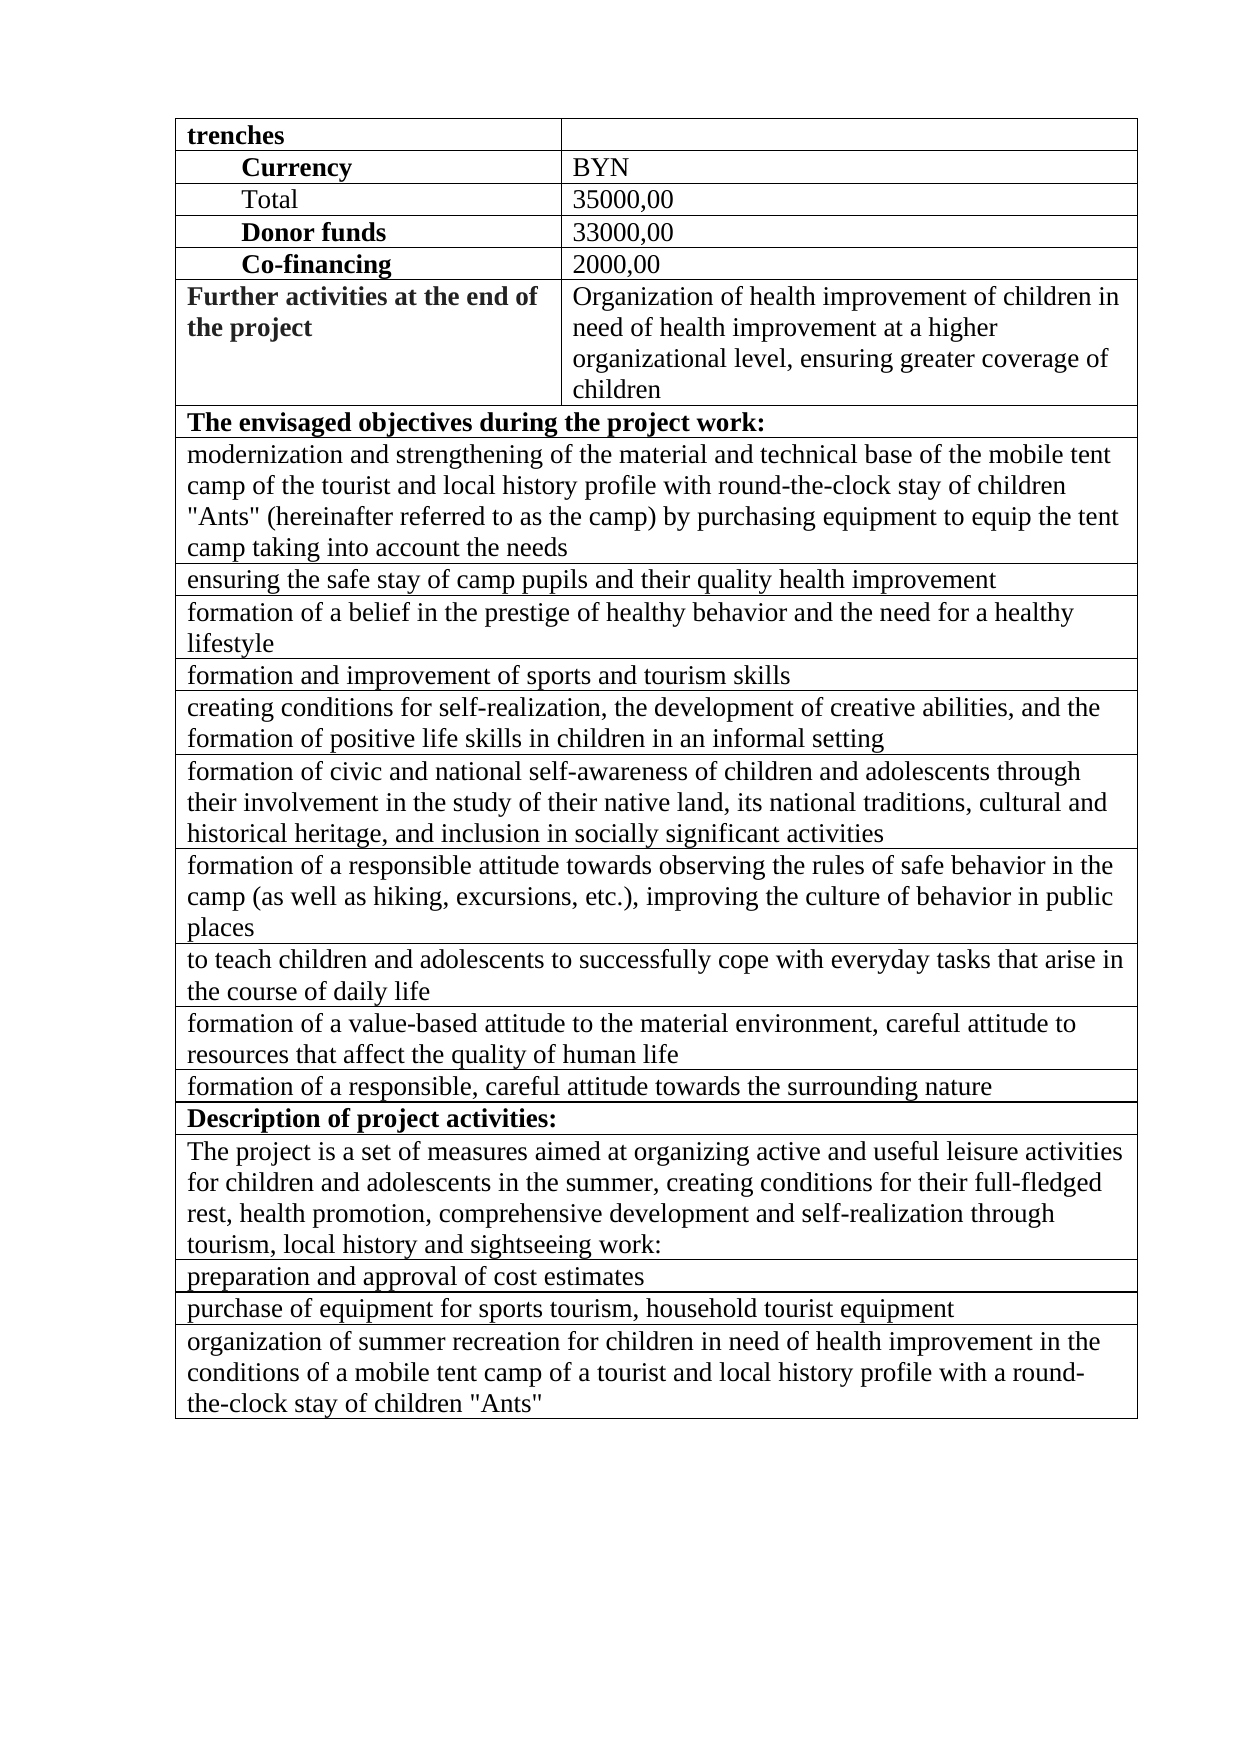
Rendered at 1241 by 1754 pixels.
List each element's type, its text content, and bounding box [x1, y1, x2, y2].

table_cell formation of a value-based attitude to the material environment, careful attitude to resources that affect the quality of human life [176, 1007, 1137, 1069]
table_cell Further activities at the end of the project [176, 280, 561, 405]
table_cell BYN [562, 151, 1137, 182]
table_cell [176, 119, 561, 150]
table_cell ensuring the safe stay of camp pupils and their quality health improvement [176, 564, 1137, 595]
table_cell to teach children and adolescents to successfully cope with everyday tasks that arise in the course of daily life [176, 944, 1137, 1006]
table_cell 35000,00 [562, 184, 1137, 215]
table_cell 3 [562, 119, 1137, 150]
table_cell Donor funds [176, 216, 561, 247]
table_cell 33000,00 [562, 216, 1137, 247]
table_cell The envisaged objectives during the project work: [176, 406, 1137, 437]
table_cell Organization of health improvement of children in need of health improvement at a higher organizational level, ensuring greater coverage of children [562, 280, 1137, 405]
table_cell creating conditions for self-realization, the development of creative abilities, and the formation of positive life skills in children in an informal setting [176, 691, 1137, 753]
table_cell Description of project activities: [176, 1103, 1137, 1133]
table_cell organization of summer recreation for children in need of health improvement in the conditions of a mobile tent camp of a tourist and local history profile with a round-the-clock stay of children "Ants" [176, 1325, 1137, 1418]
table_cell formation of civic and national self-awareness of children and adolescents through their involvement in the study of their native land, its national traditions, cultural and historical heritage, and inclusion in socially significant activities [176, 755, 1137, 848]
table_cell 2000,00 [562, 248, 1137, 279]
table_cell preparation and approval of cost estimates [176, 1260, 1137, 1291]
table_cell Currency [176, 151, 561, 182]
table_cell purchase of equipment for sports tourism, household tourist equipment [176, 1293, 1137, 1323]
table_cell Co-financing [176, 248, 561, 279]
table_cell formation of a responsible attitude towards observing the rules of safe behavior in the camp (as well as hiking, excursions, etc.), improving the culture of behavior in public places [176, 849, 1137, 942]
table_cell formation and improvement of sports and tourism skills [176, 659, 1137, 690]
table_cell modernization and strengthening of the material and technical base of the mobile tent camp of the tourist and local history profile with round-the-clock stay of children "Ants" (hereinafter referred to as the camp) by purchasing equipment to equip the tent camp taking into account the needs [176, 438, 1137, 562]
table_cell The project is a set of measures aimed at organizing active and useful leisure activities for children and adolescents in the summer, creating conditions for their full-fledged rest, health promotion, comprehensive development and self-realization through tourism, local history and sightseeing work: [176, 1135, 1137, 1259]
table_cell formation of a responsible, careful attitude towards the surrounding nature [176, 1070, 1137, 1101]
table_cell Total [176, 184, 561, 215]
table_cell formation of a belief in the prestige of healthy behavior and the need for a healthy lifestyle [176, 596, 1137, 658]
